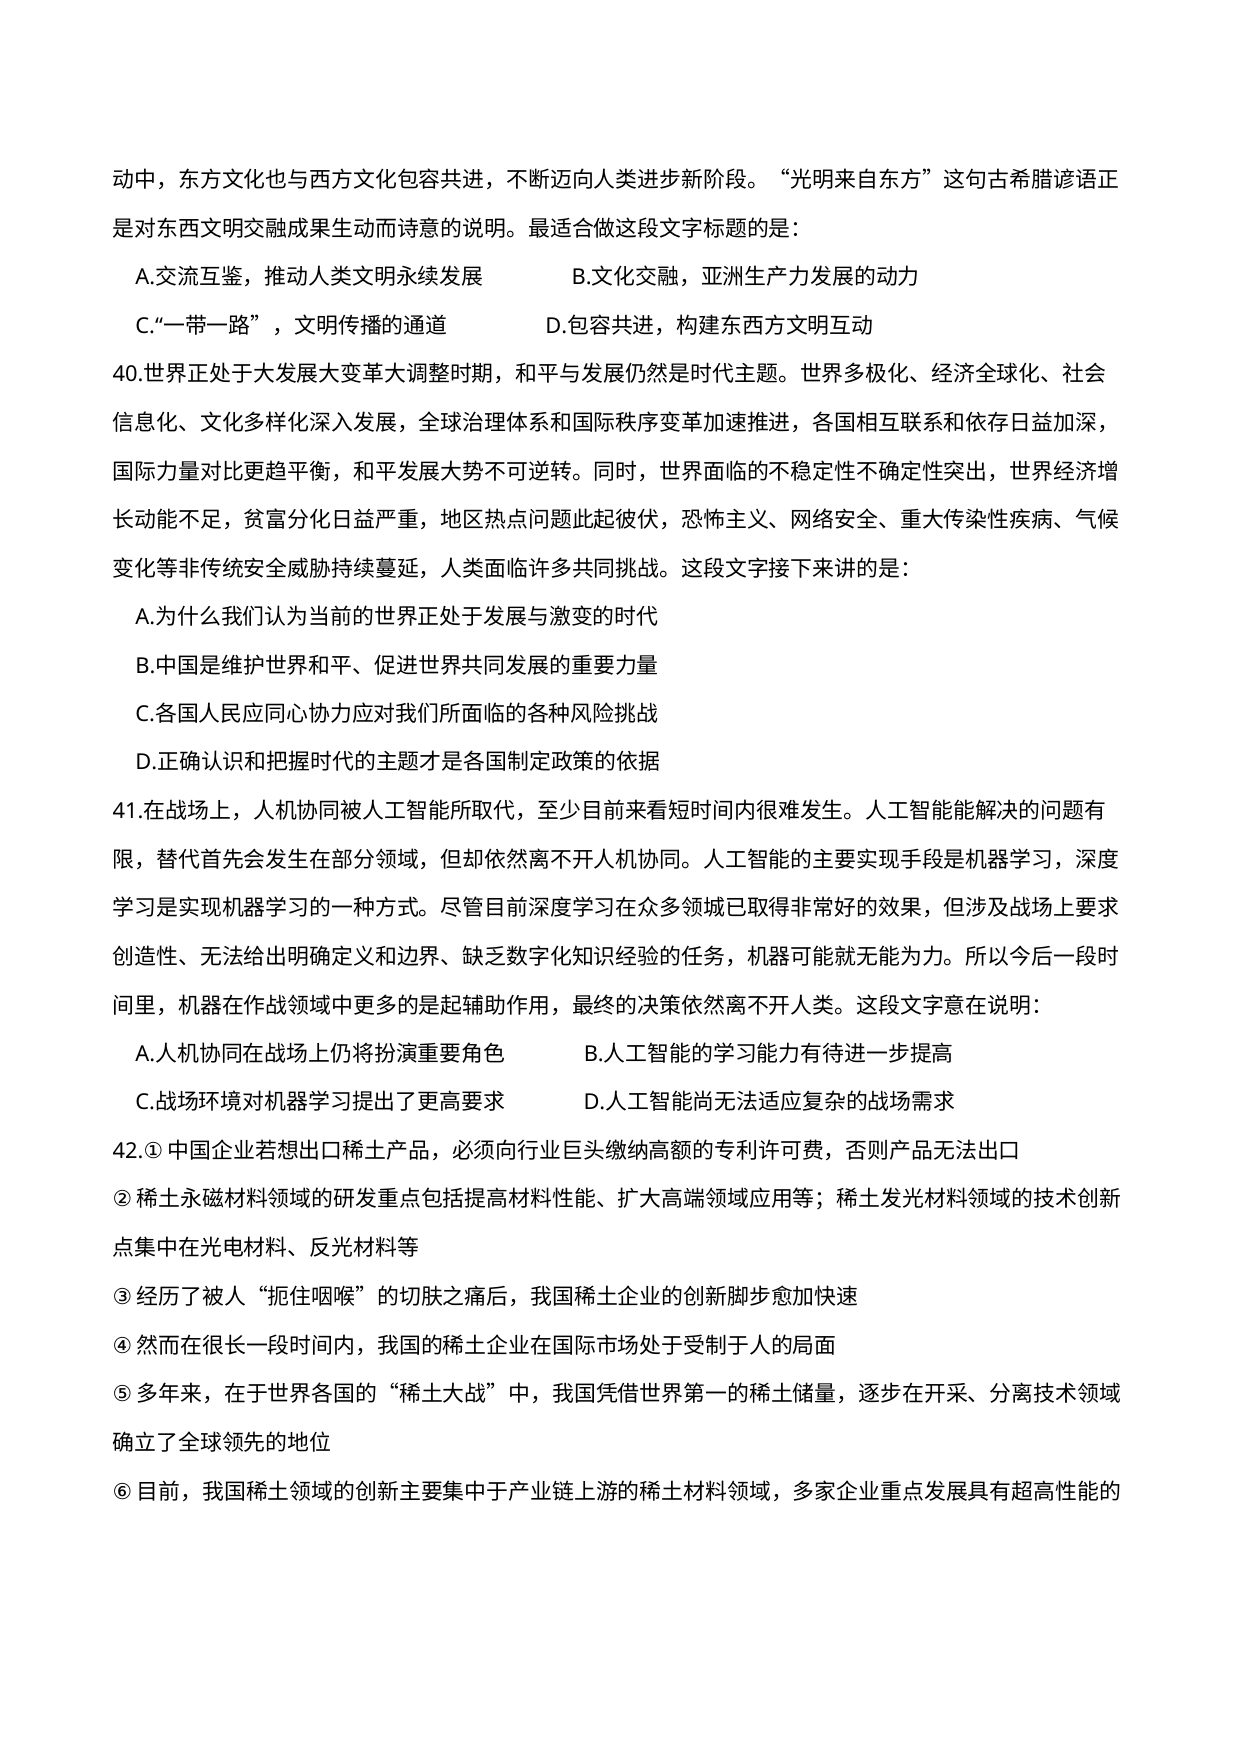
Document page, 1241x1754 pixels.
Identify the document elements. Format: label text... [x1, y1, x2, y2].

text B.中国是维护世界和平、促进世界共同发展的重要力量 [112, 647, 1128, 680]
text C.“一带一路”，文明传播的通道 D.包容共进，构建东西方文明互动 [112, 307, 1128, 340]
text A.人机协同在战场上仍将扮演重要角色 B.人工智能的学习能力有待进一步提高 [112, 1036, 1128, 1068]
text 41.在战场上，人机协同被人工智能所取代，至少目前来看短时间内很难发生。人工智能能解决的问题有限，替代首先会发生在部分领域，但却依然离不开人机协同。人工智能的主要实现手段是机器学习，深度学习是实现机器学习的一种方式。尽管目前深度学习在众多领城已取得非常好的效果，但涉及战场上要求创造性、无法给出明确定义和边界、缺乏数字化知识经验的任务，机器可能就无能为力。所以今后一段时间里，机器在作战领域中更多的是起辅助作用，最终的决策依然离不开人类。这段文字意在说明： [112, 792, 1128, 1020]
text A.为什么我们认为当前的世界正处于发展与激变的时代 [112, 599, 1128, 632]
text C.战场环境对机器学习提出了更高要求 D.人工智能尚无法适应复杂的战场需求 [112, 1084, 1128, 1117]
text C.各国人民应同心协力应对我们所面临的各种风险挑战 [112, 696, 1128, 728]
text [112, 162, 1128, 243]
text D.正确认识和把握时代的主题才是各国制定政策的依据 [112, 744, 1128, 777]
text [112, 1132, 1128, 1506]
text A.交流互鉴，推动人类文明永续发展 B.文化交融，亚洲生产力发展的动力 [112, 259, 1128, 292]
text 40.世界正处于大发展大变革大调整时期，和平与发展仍然是时代主题。世界多极化、经济全球化、社会信息化、文化多样化深入发展，全球治理体系和国际秩序变革加速推进，各国相互联系和依存日益加深，国际力量对比更趋平衡，和平发展大势不可逆转。同时，世界面临的不稳定性不确定性突出，世界经济增长动能不足，贫富分化日益严重，地区热点问题此起彼伏，恐怖主义、网络安全、重大传染性疾病、气候变化等非传统安全威胁持续蔓延，人类面临许多共同挑战。这段文字接下来讲的是： [112, 356, 1128, 583]
